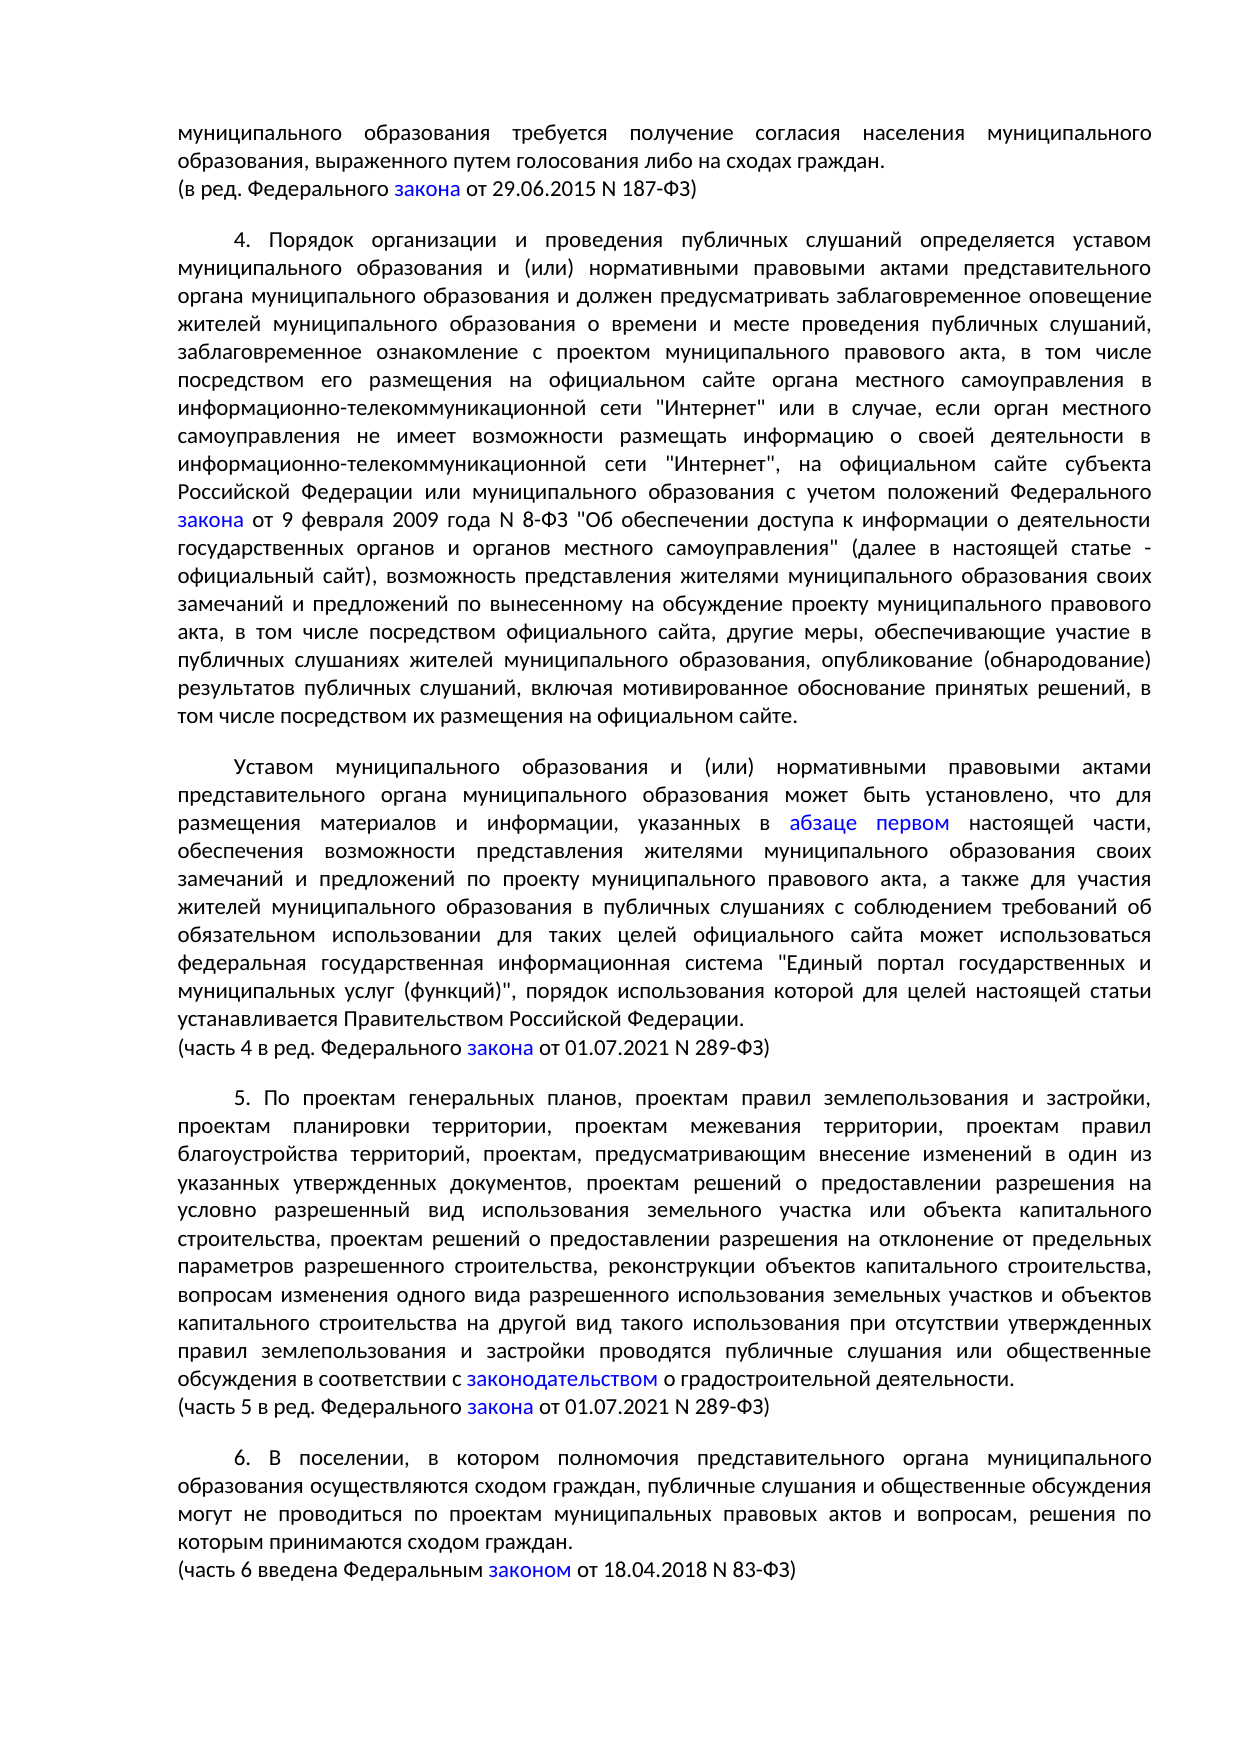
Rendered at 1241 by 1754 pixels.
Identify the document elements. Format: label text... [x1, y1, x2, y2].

text 4. Порядок организации и проведения публичных слушаний определяется уставом муниципального образования и (или) нормативными правовыми актами представительного органа муниципального образования и должен предусматривать заблаговременное оповещение жителей муниципального образования о времени и месте проведения публичных слушаний, заблаговременное ознакомление с проектом муниципального правового акта, в том числе посредством его размещения на официальном сайте органа местного самоуправления в информационно-телекоммуникационной сети "Интернет" или в случае, если орган местного самоуправления не имеет возможности размещать информацию о своей деятельности в информационно-телекоммуникационной сети "Интернет", на официальном сайте субъекта Российской Федерации или муниципального образования с учетом положений Федерального закона от 9 февраля 2009 года N 8-ФЗ "Об обеспечении доступа к информации о деятельности государственных органов и органов местного самоуправления" (далее в настоящей статье - официальный сайт), возможность представления жителями муниципального образования своих замечаний и предложений по вынесенному на обсуждение проекту муниципального правового акта, в том числе посредством официального сайта, другие меры, обеспечивающие участие в публичных слушаниях жителей муниципального образования, опубликование (обнародование) результатов публичных слушаний, включая мотивированное обоснование принятых решений, в том числе посредством их размещения на официальном сайте. [177, 225, 1152, 729]
text (часть 5 в ред. Федерального закона от 01.07.2021 N 289-ФЗ) [177, 1392, 1152, 1420]
text 6. В поселении, в котором полномочия представительного органа муниципального образования осуществляются сходом граждан, публичные слушания и общественные обсуждения могут не проводиться по проектам муниципальных правовых актов и вопросам, решения по которым принимаются сходом граждан. [177, 1443, 1152, 1555]
text 5. По проектам генеральных планов, проектам правил землепользования и застройки, проектам планировки территории, проектам межевания территории, проектам правил благоустройства территорий, проектам, предусматривающим внесение изменений в один из указанных утвержденных документов, проектам решений о предоставлении разрешения на условно разрешенный вид использования земельного участка или объекта капитального строительства, проектам решений о предоставлении разрешения на отклонение от предельных параметров разрешенного строительства, реконструкции объектов капитального строительства, вопросам изменения одного вида разрешенного использования земельных участков и объектов капитального строительства на другой вид такого использования при отсутствии утвержденных правил землепользования и застройки проводятся публичные слушания или общественные обсуждения в соответствии с законодательством о градостроительной деятельности. [177, 1083, 1152, 1392]
text Уставом муниципального образования и (или) нормативными правовыми актами представительного органа муниципального образования может быть установлено, что для размещения материалов и информации, указанных в абзаце первом настоящей части, обеспечения возможности представления жителями муниципального образования своих замечаний и предложений по проекту муниципального правового акта, а также для участия жителей муниципального образования в публичных слушаниях с соблюдением требований об обязательном использовании для таких целей официального сайта может использоваться федеральная государственная информационная система "Единый портал государственных и муниципальных услуг (функций)", порядок использования которой для целей настоящей статьи устанавливается Правительством Российской Федерации. [177, 752, 1152, 1033]
text (часть 4 в ред. Федерального закона от 01.07.2021 N 289-ФЗ) [177, 1033, 1152, 1061]
text (часть 6 введена Федеральным законом от 18.04.2018 N 83-ФЗ) [177, 1555, 1152, 1583]
text (в ред. Федерального закона от 29.06.2015 N 187-ФЗ) [177, 174, 1152, 202]
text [177, 118, 1152, 174]
